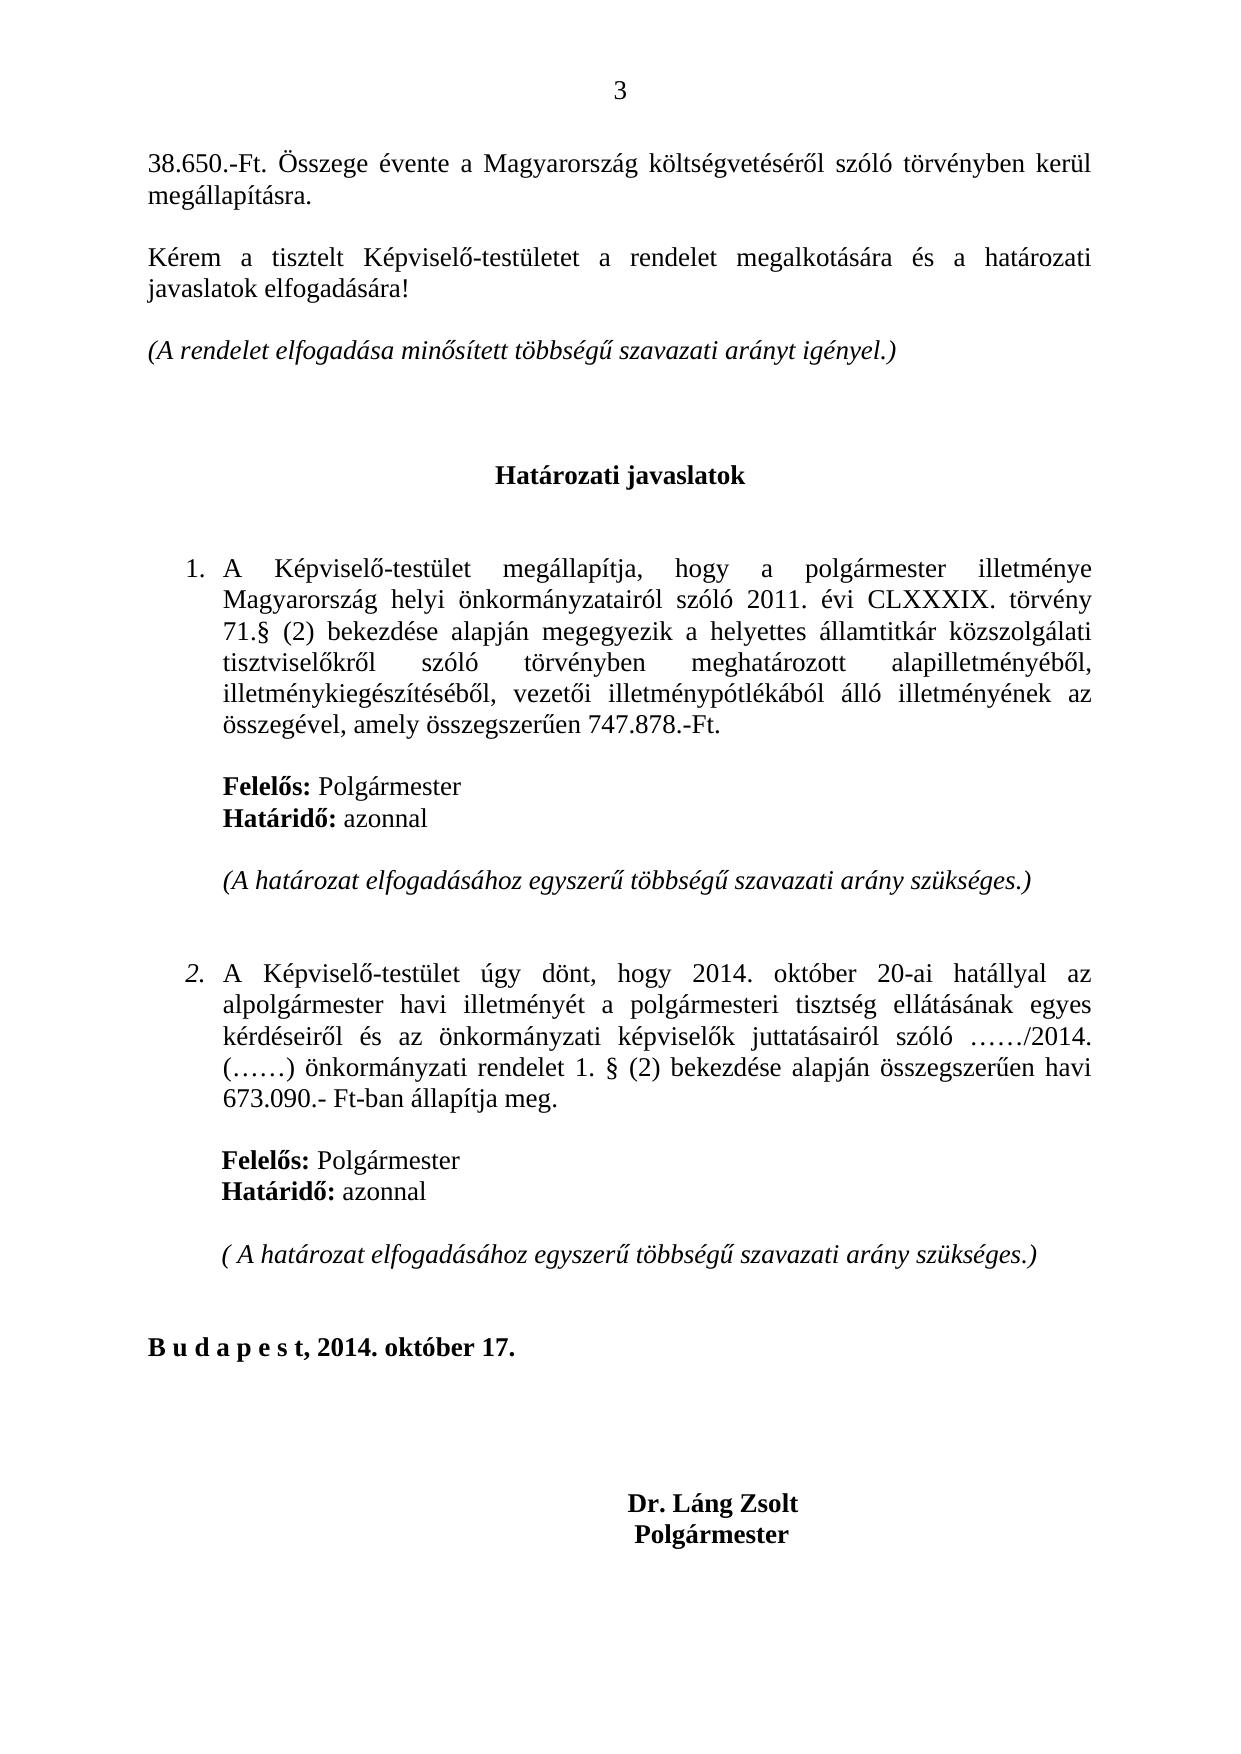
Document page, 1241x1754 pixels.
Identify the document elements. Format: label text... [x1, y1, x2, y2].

list Határidő: azonnal [223, 802, 1093, 833]
text Polgármester [148, 1518, 1093, 1549]
text Dr. Láng Zsolt [148, 1487, 1093, 1518]
list A Képviselő-testület megállapítja, hogy a polgármester illetménye Magyarország helyi önkormányzatairól szóló 2011. évi CLXXXIX. törvény 71.§ (2) bekezdése alapján megegyezik a helyettes államtitkár közszolgálati tisztviselőkről szóló törvényben meghatározott alapilletményéből, illetménykiegészítéséből, vezetői illetménypótlékából álló illetményének az összegével, amely összegszerűen 747.878.-Ft. [185, 552, 1093, 739]
text ( A határozat elfogadásához egyszerű többségű szavazati arány szükséges.) [148, 1238, 1093, 1269]
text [148, 148, 1093, 210]
list Felelős: Polgármester [223, 771, 1093, 802]
text Felelős: Polgármester [148, 1144, 1093, 1175]
text (A rendelet elfogadása minősített többségű szavazati arányt igényel.) [148, 334, 1093, 366]
text Határidő: azonnal [148, 1175, 1093, 1207]
text B u d a p e s t, 2014. október 17. [148, 1331, 1093, 1362]
text Határozati javaslatok [148, 459, 1093, 490]
text Kérem a tisztelt Képviselő-testületet a rendelet megalkotására és a határozati javaslatok elfogadására! [148, 241, 1093, 303]
list (A határozat elfogadásához egyszerű többségű szavazati arány szükséges.) [223, 864, 1093, 895]
list A Képviselő-testület úgy dönt, hogy 2014. október 20-ai hatállyal az alpolgármester havi illetményét a polgármesteri tisztség ellátásának egyes kérdéseiről és az önkormányzati képviselők juttatásairól szóló ……/2014. (……) önkormányzati rendelet 1. § (2) bekezdése alapján összegszerűen havi 673.090.- Ft-ban állapítja meg. [185, 957, 1093, 1113]
